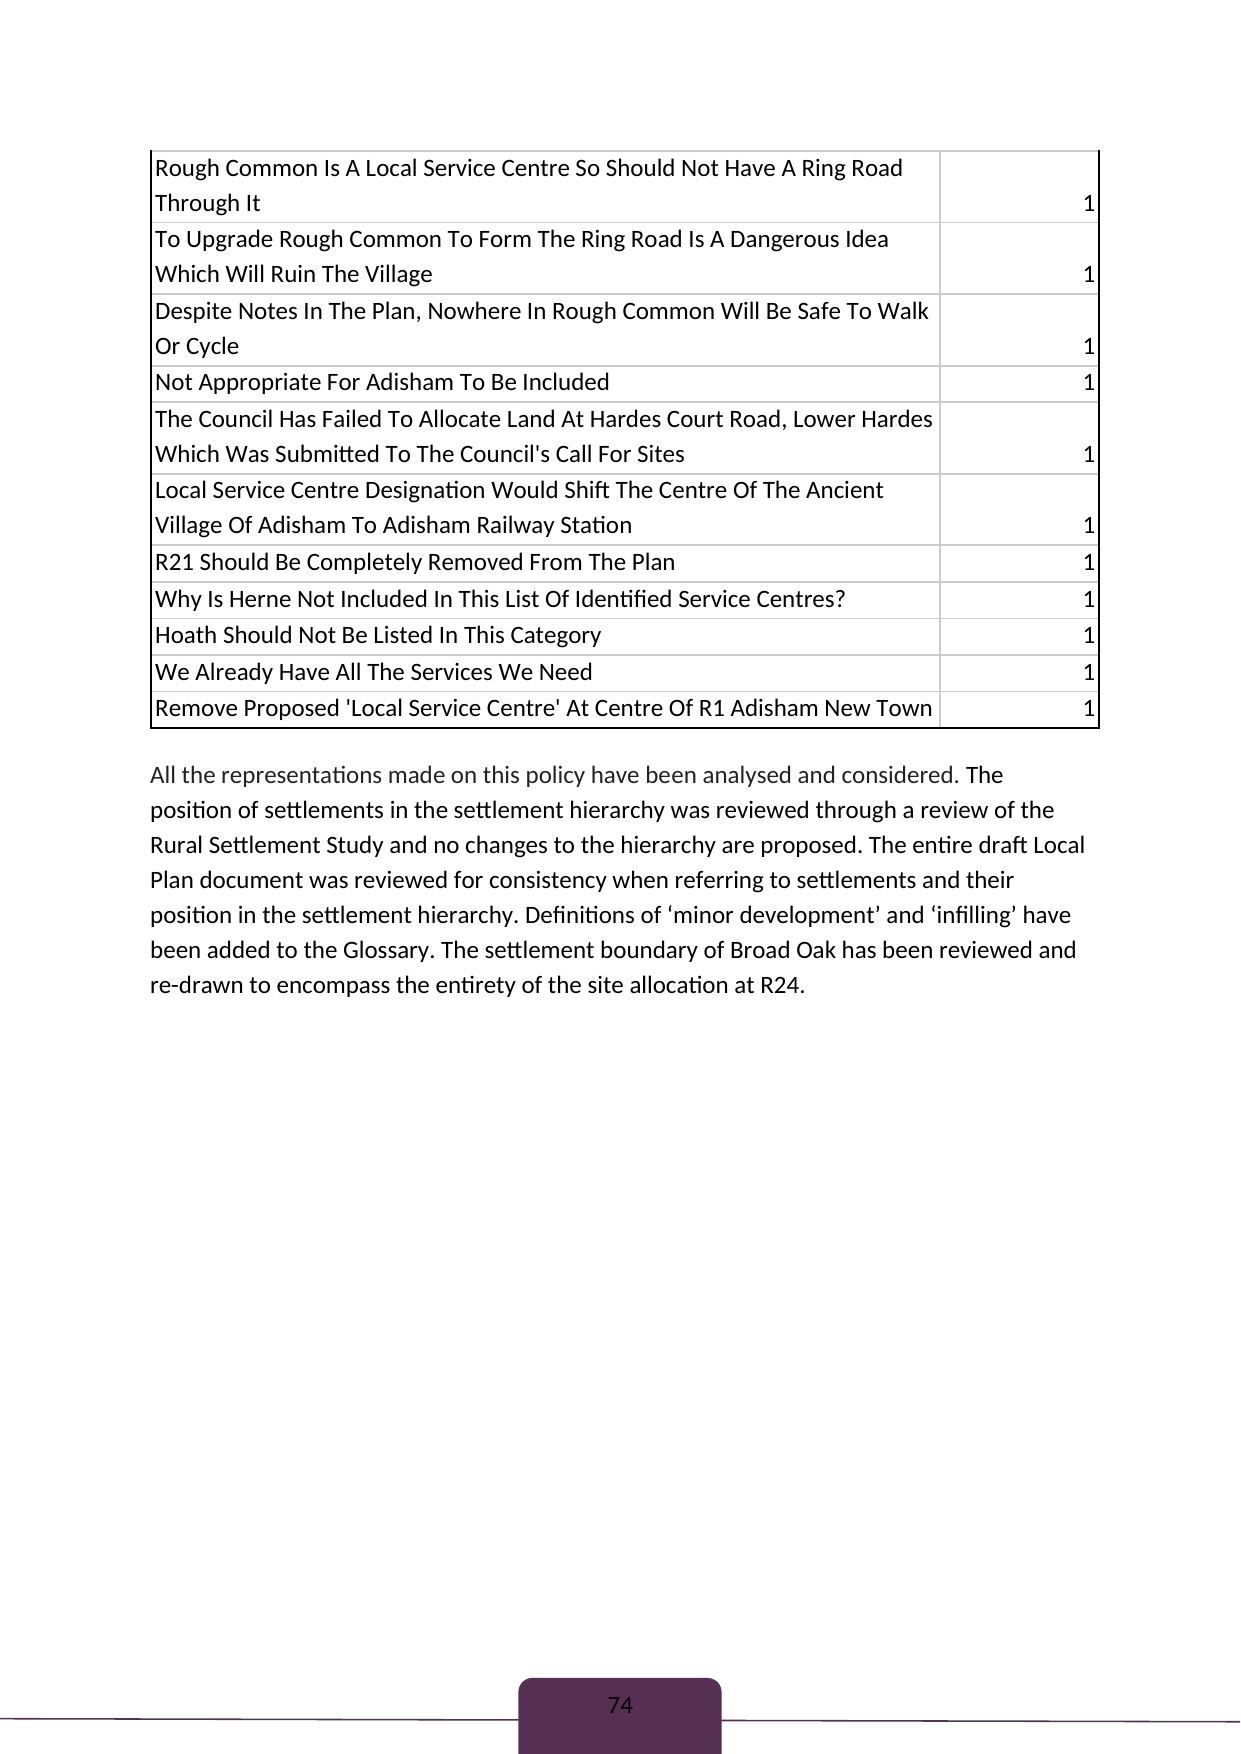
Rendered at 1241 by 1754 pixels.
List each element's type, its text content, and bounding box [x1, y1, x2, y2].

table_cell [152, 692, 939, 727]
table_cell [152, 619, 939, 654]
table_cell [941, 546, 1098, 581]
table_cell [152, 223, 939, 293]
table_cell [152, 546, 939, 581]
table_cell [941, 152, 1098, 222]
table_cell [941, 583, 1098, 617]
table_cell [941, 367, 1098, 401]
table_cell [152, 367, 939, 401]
text All the representations made on this policy have been analysed and considered. The position of settlements in the settlement hierarchy was reviewed through a review of the Rural Settlement Study and no changes to the hierarchy are proposed. The entire draft Local Plan document was reviewed for consistency when referring to settlements and their position in the settlement hierarchy. Definitions of ‘minor development’ and ‘infilling’ have been added to the Glossary. The settlement boundary of Broad Oak has been reviewed and re-drawn to encompass the entirety of the site allocation at R24. [150, 759, 1090, 1000]
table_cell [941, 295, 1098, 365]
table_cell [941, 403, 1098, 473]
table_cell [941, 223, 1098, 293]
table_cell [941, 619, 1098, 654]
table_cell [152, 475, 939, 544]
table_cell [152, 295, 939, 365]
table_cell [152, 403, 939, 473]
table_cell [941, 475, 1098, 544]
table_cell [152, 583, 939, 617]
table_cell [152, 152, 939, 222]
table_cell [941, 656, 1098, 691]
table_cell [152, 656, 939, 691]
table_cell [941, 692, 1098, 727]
